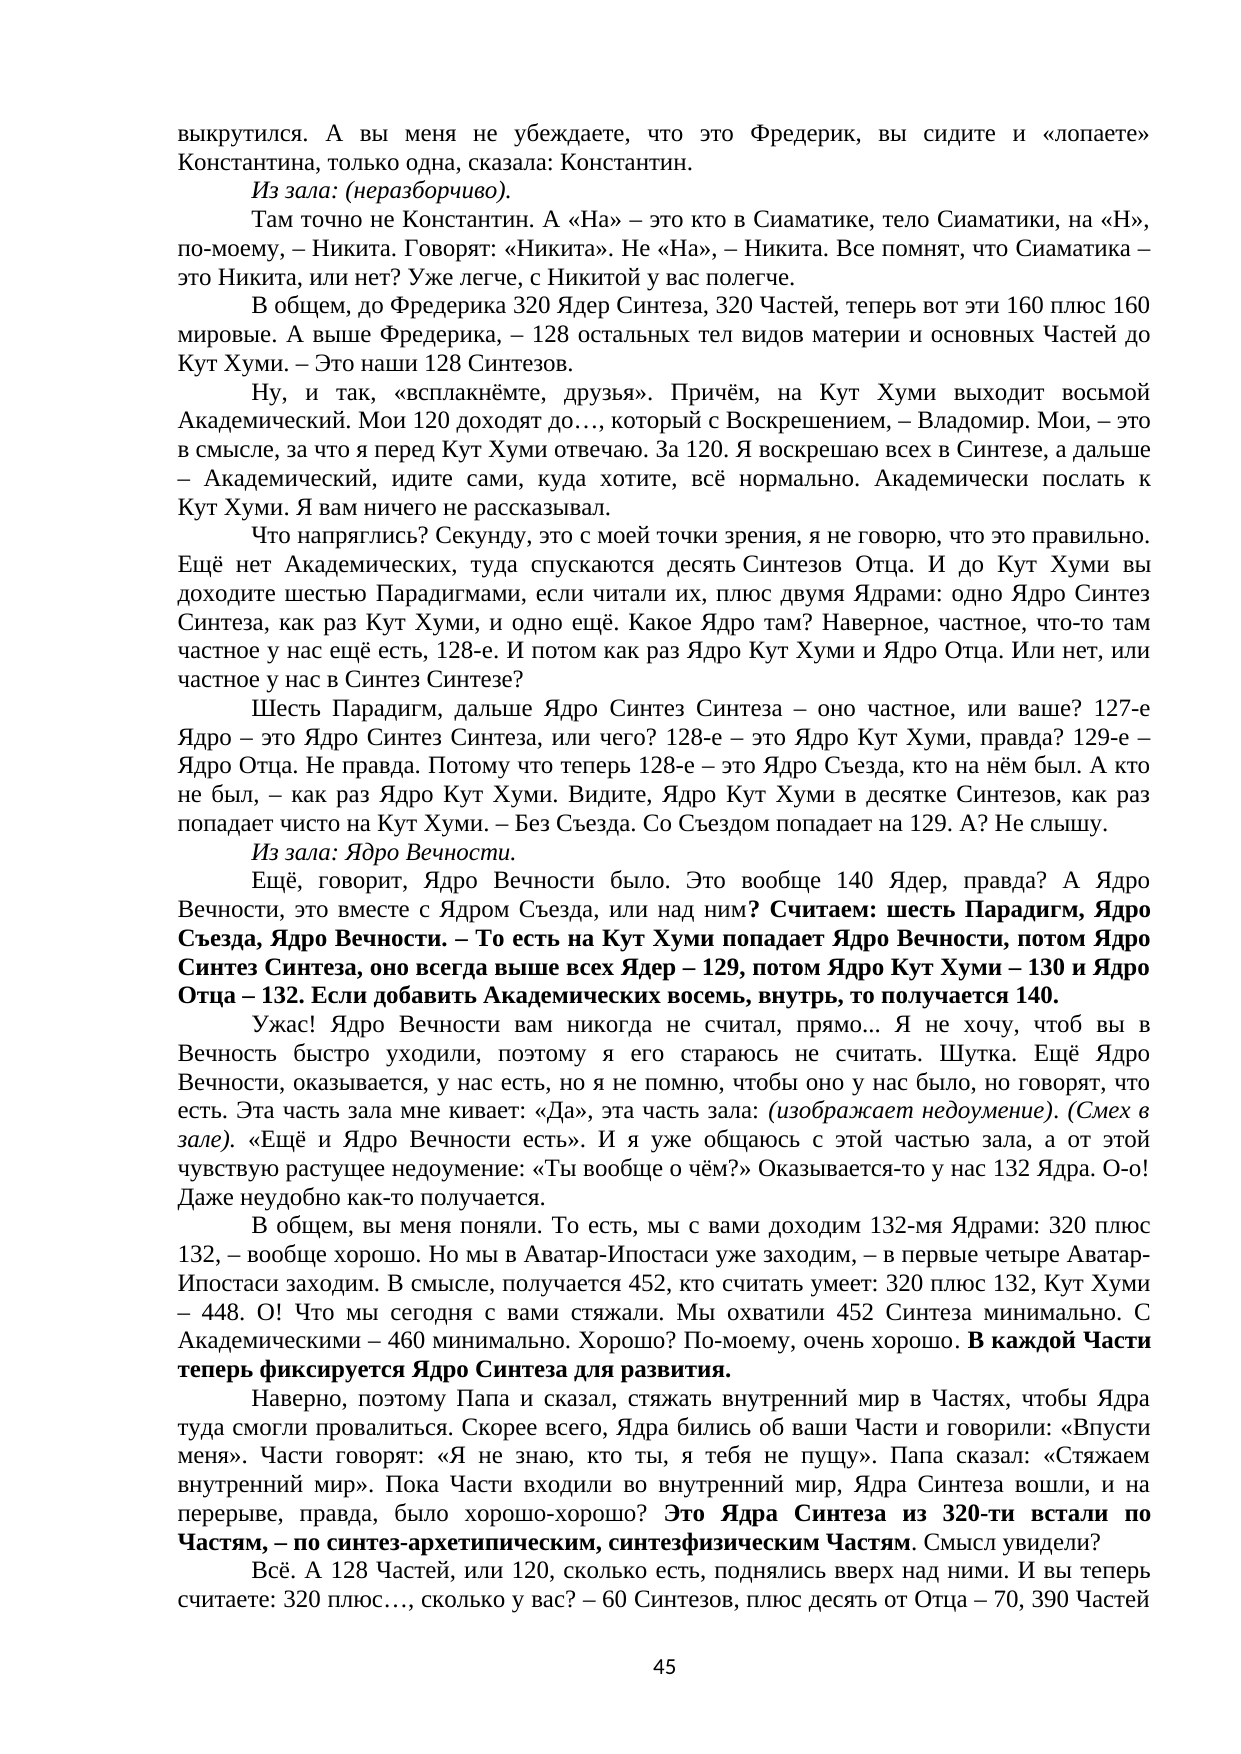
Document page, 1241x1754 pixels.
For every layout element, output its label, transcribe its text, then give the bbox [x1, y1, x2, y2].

text Ну, и так, «всплакнёмте, друзья». Причём, на Кут Хуми выходит восьмой Академический. Мои 120 доходят до…, который с Воскрешением, – Владомир. Мои, – это в смысле, за что я перед Кут Хуми отвечаю. За 120. Я воскрешаю всех в Синтезе, а дальше – Академический, идите сами, куда хотите, всё нормально. Академически послать к Кут Хуми. Я вам ничего не рассказывал. [177, 377, 1152, 521]
text Из зала: (неразборчиво). [177, 176, 1152, 204]
text Шесть Парадигм, дальше Ядро Синтез Синтеза – оно частное, или ваше? 127-е Ядро – это Ядро Синтез Синтеза, или чего? 128-е – это Ядро Кут Хуми, правда? 129-е – Ядро Отца. Не правда. Потому что теперь 128-е – это Ядро Съезда, кто на нём был. А кто не был, – как раз Ядро Кут Хуми. Видите, Ядро Кут Хуми в десятке Синтезов, как раз попадает чисто на Кут Хуми. – Без Съезда. Со Съездом попадает на 129. А? Не слышу. [177, 693, 1152, 837]
text В общем, вы меня поняли. То есть, мы с вами доходим 132-мя Ядрами: 320 плюс 132, – вообще хорошо. Но мы в Аватар-Ипостаси уже заходим, – в первые четыре Аватар-Ипостаси заходим. В смысле, получается 452, кто считать умеет: 320 плюс 132, Кут Хуми – 448. О! Что мы сегодня с вами стяжали. Мы охватили 452 Синтеза минимально. С Академическими – 460 минимально. Хорошо? По-моему, очень хорошо. В каждой Части теперь фиксируется Ядро Синтеза для развития. [177, 1211, 1152, 1383]
text В общем, до Фредерика 320 Ядер Синтеза, 320 Частей, теперь вот эти 160 плюс 160 мировые. А выше Фредерика, – 128 остальных тел видов материи и основных Частей до Кут Хуми. – Это наши 128 Синтезов. [177, 291, 1152, 377]
text Ужас! Ядро Вечности вам никогда не считал, прямо... Я не хочу, чтоб вы в Вечность быстро уходили, поэтому я его стараюсь не считать. Шутка. Ещё Ядро Вечности, оказывается, у нас есть, но я не помню, чтобы оно у нас было, но говорят, что есть. Эта часть зала мне кивает: «Да», эта часть зала: (изображает недоумение). (Смех в зале). «Ещё и Ядро Вечности есть». И я уже общаюсь с этой частью зала, а от этой чувствую растущее недоумение: «Ты вообще о чём?» Оказывается-то у нас 132 Ядра. О-о! Даже неудобно как-то получается. [177, 1009, 1152, 1211]
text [177, 118, 1152, 176]
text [177, 1556, 1152, 1613]
text Там точно не Константин. А «На» – это кто в Сиаматике, тело Сиаматики, на «Н», по-моему, – Никита. Говорят: «Никита». Не «На», – Никита. Все помнят, что Сиаматика – это Никита, или нет? Уже легче, с Никитой у вас полегче. [177, 204, 1152, 291]
text Ещё, говорит, Ядро Вечности было. Это вообще 140 Ядер, правда? А Ядро Вечности, это вместе с Ядром Съезда, или над ним? Считаем: шесть Парадигм, Ядро Съезда, Ядро Вечности. – То есть на Кут Хуми попадает Ядро Вечности, потом Ядро Синтез Синтеза, оно всегда выше всех Ядер – 129, потом Ядро Кут Хуми – 130 и Ядро Отца – 132. Если добавить Академических восемь, внутрь, то получается 140. [177, 866, 1152, 1009]
text Наверно, поэтому Папа и сказал, стяжать внутренний мир в Частях, чтобы Ядра туда смогли провалиться. Скорее всего, Ядра бились об ваши Части и говорили: «Впусти меня». Части говорят: «Я не знаю, кто ты, я тебя не пущу». Папа сказал: «Стяжаем внутренний мир». Пока Части входили во внутренний мир, Ядра Синтеза вошли, и на перерыве, правда, было хорошо-хорошо? Это Ядра Синтеза из 320-ти встали по Частям, – по синтез-архетипическим, синтезфизическим Частям. Смысл увидели? [177, 1383, 1152, 1556]
text Из зала: Ядро Вечности. [177, 837, 1152, 866]
text Что напряглись? Секунду, это с моей точки зрения, я не говорю, что это правильно. Ещё нет Академических, туда спускаются десять Синтезов Отца. И до Кут Хуми вы доходите шестью Парадигмами, если читали их, плюс двумя Ядрами: одно Ядро Синтез Синтеза, как раз Кут Хуми, и одно ещё. Какое Ядро там? Наверное, частное, что-то там частное у нас ещё есть, 128-е. И потом как раз Ядро Кут Хуми и Ядро Отца. Или нет, или частное у нас в Синтез Синтезе? [177, 521, 1152, 693]
